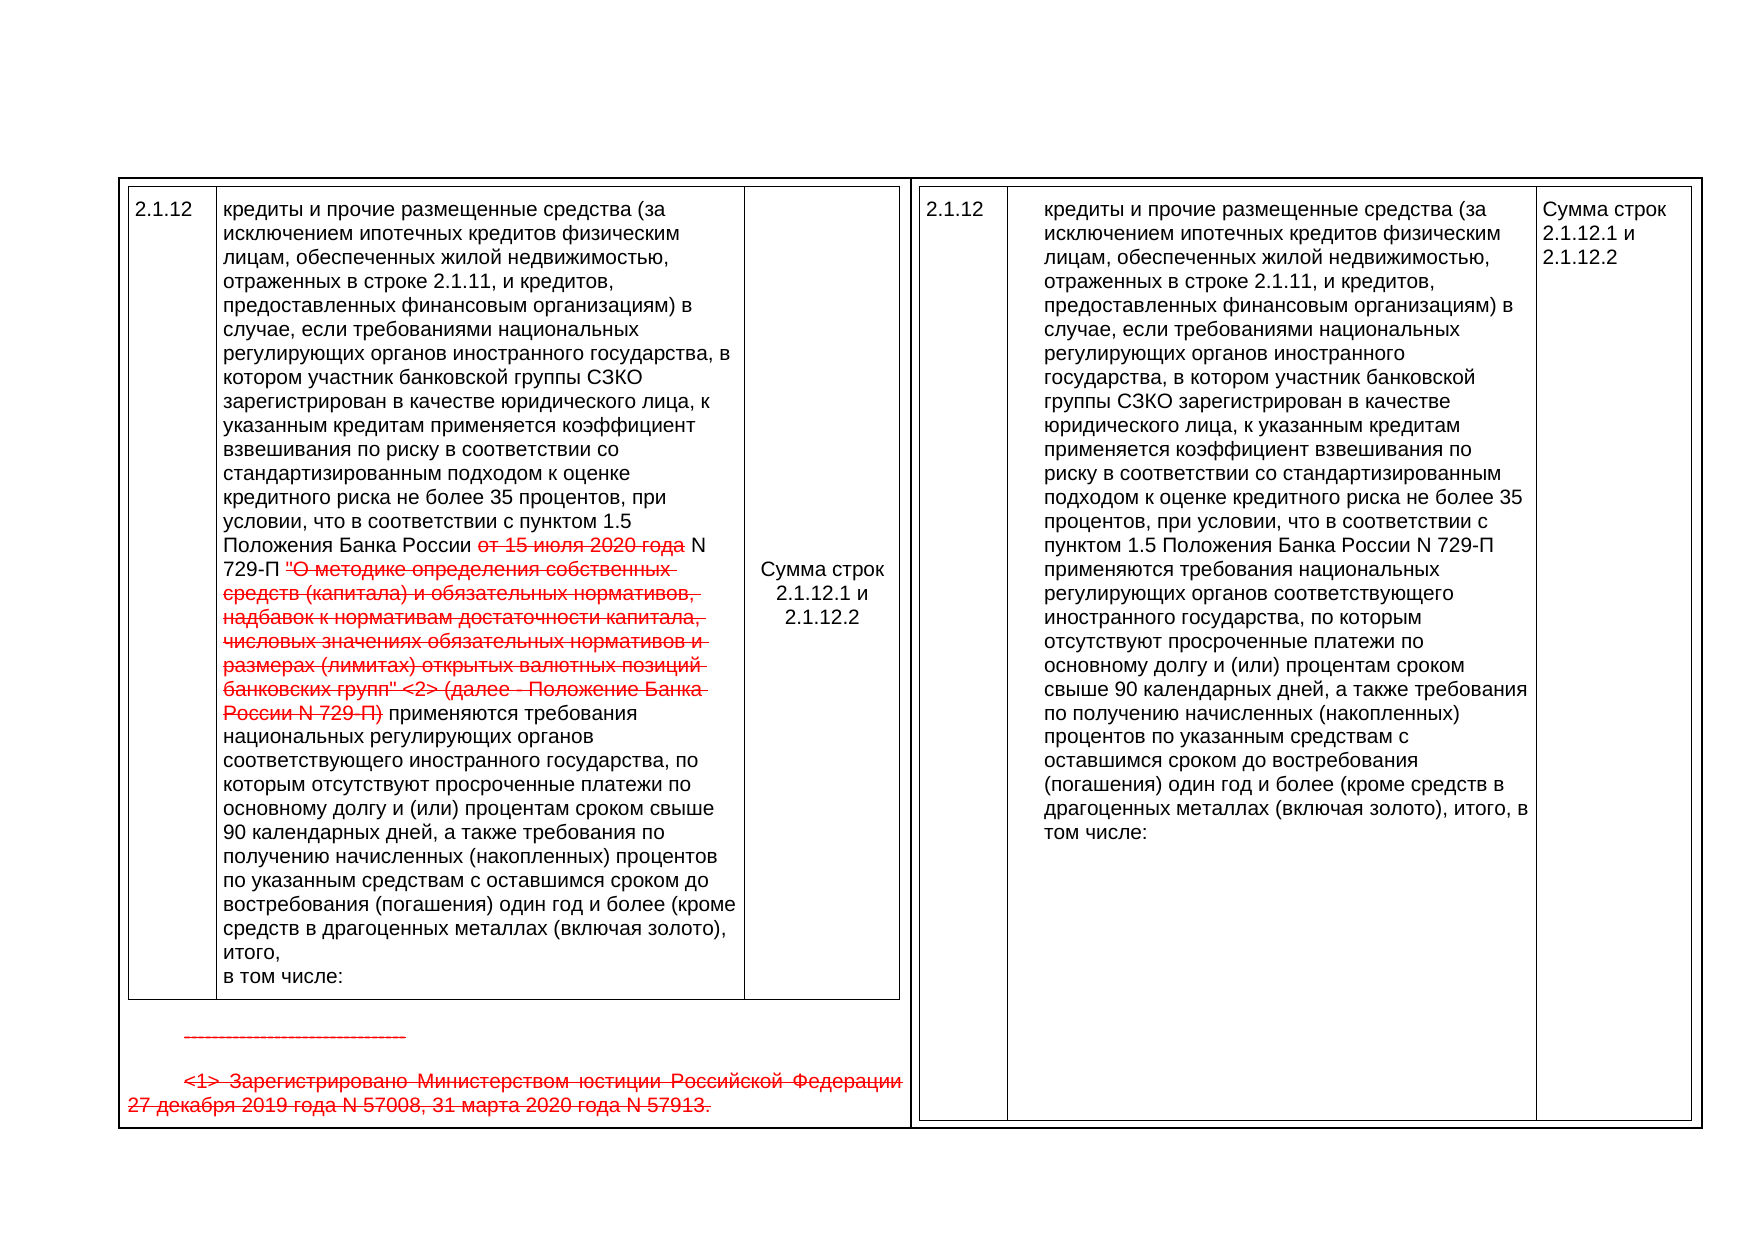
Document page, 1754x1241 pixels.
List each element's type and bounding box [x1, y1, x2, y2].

table_cell [120, 179, 910, 1127]
table_cell [912, 179, 1701, 1127]
